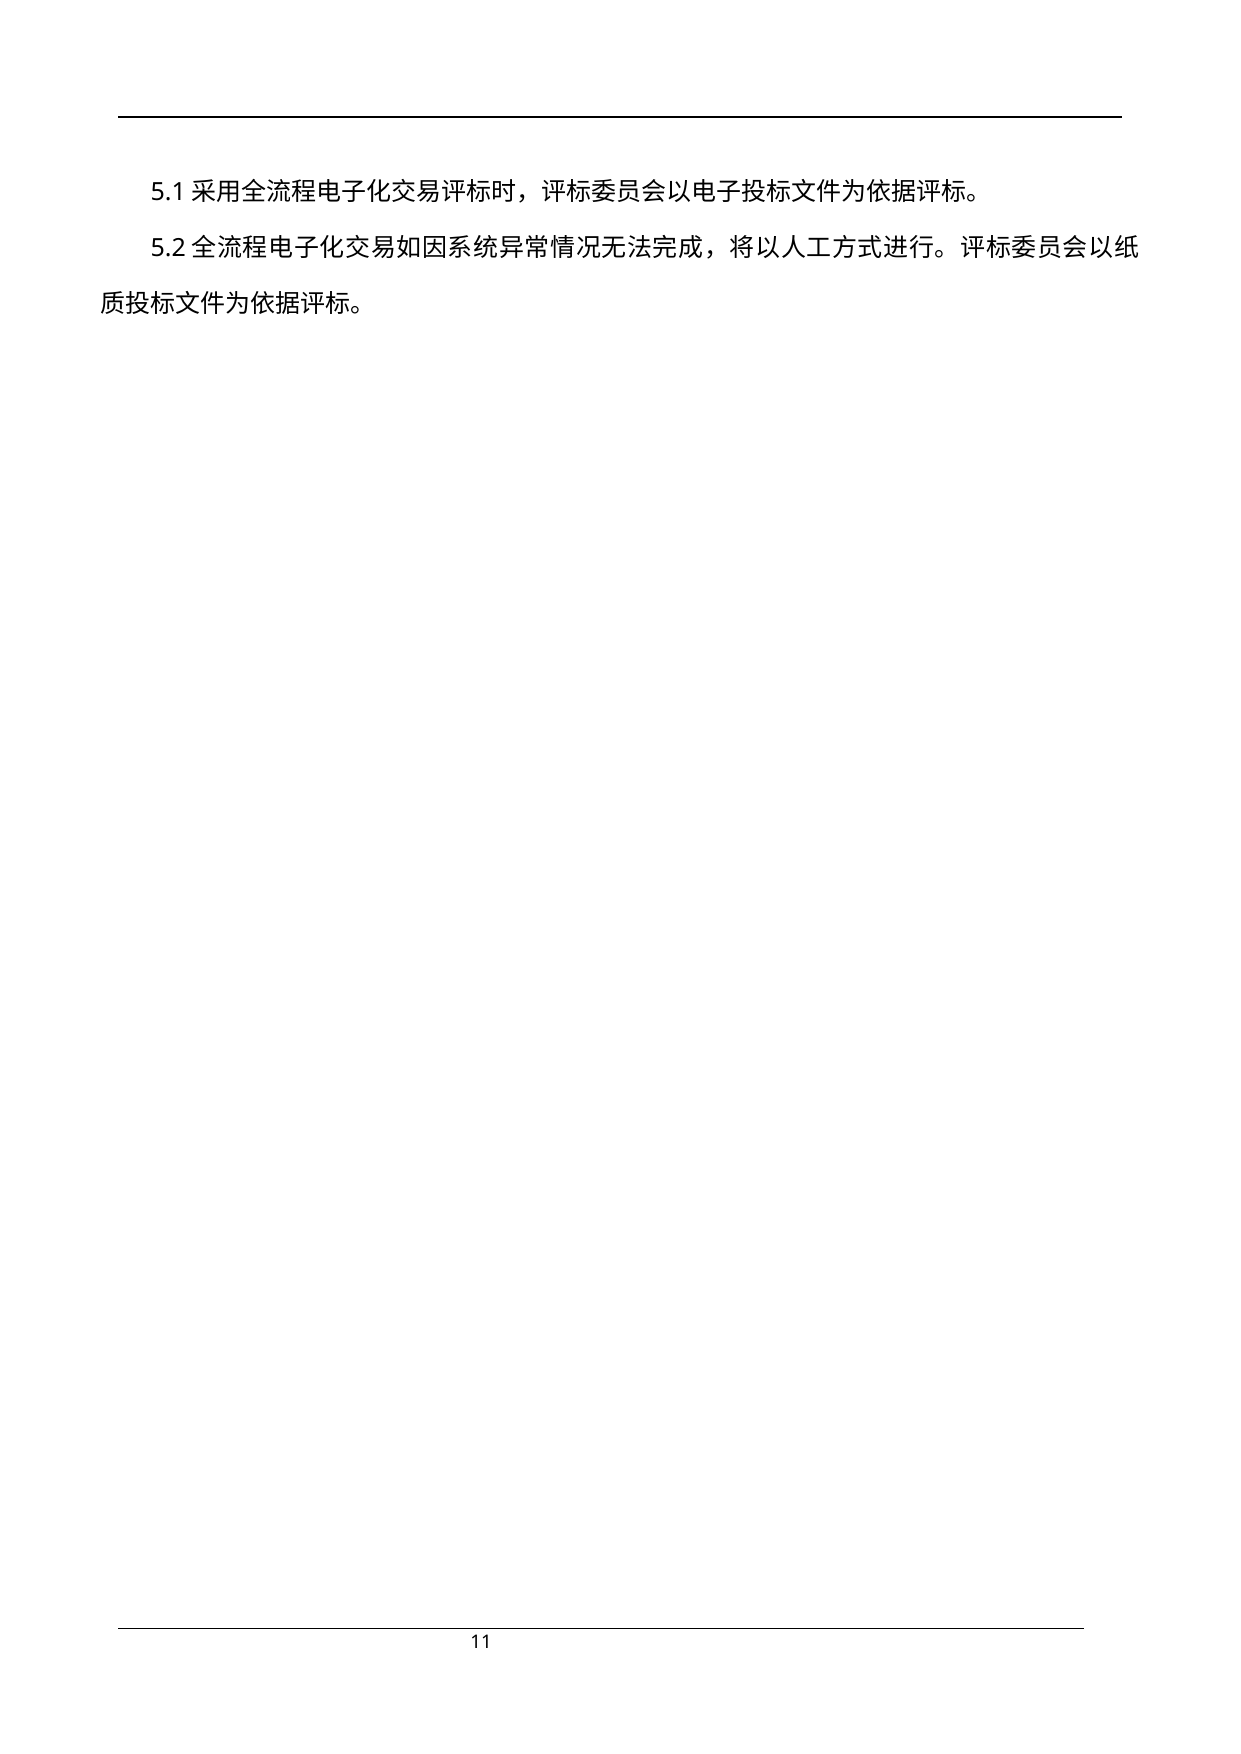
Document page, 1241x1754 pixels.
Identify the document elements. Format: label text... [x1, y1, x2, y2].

text 5.2全流程电子化交易如因系统异常情况无法完成，将以人工方式进行。评标委员会以纸质投标文件为依据评标。 [100, 211, 1140, 324]
text 5.1采用全流程电子化交易评标时，评标委员会以电子投标文件为依据评标。 [100, 155, 1140, 211]
